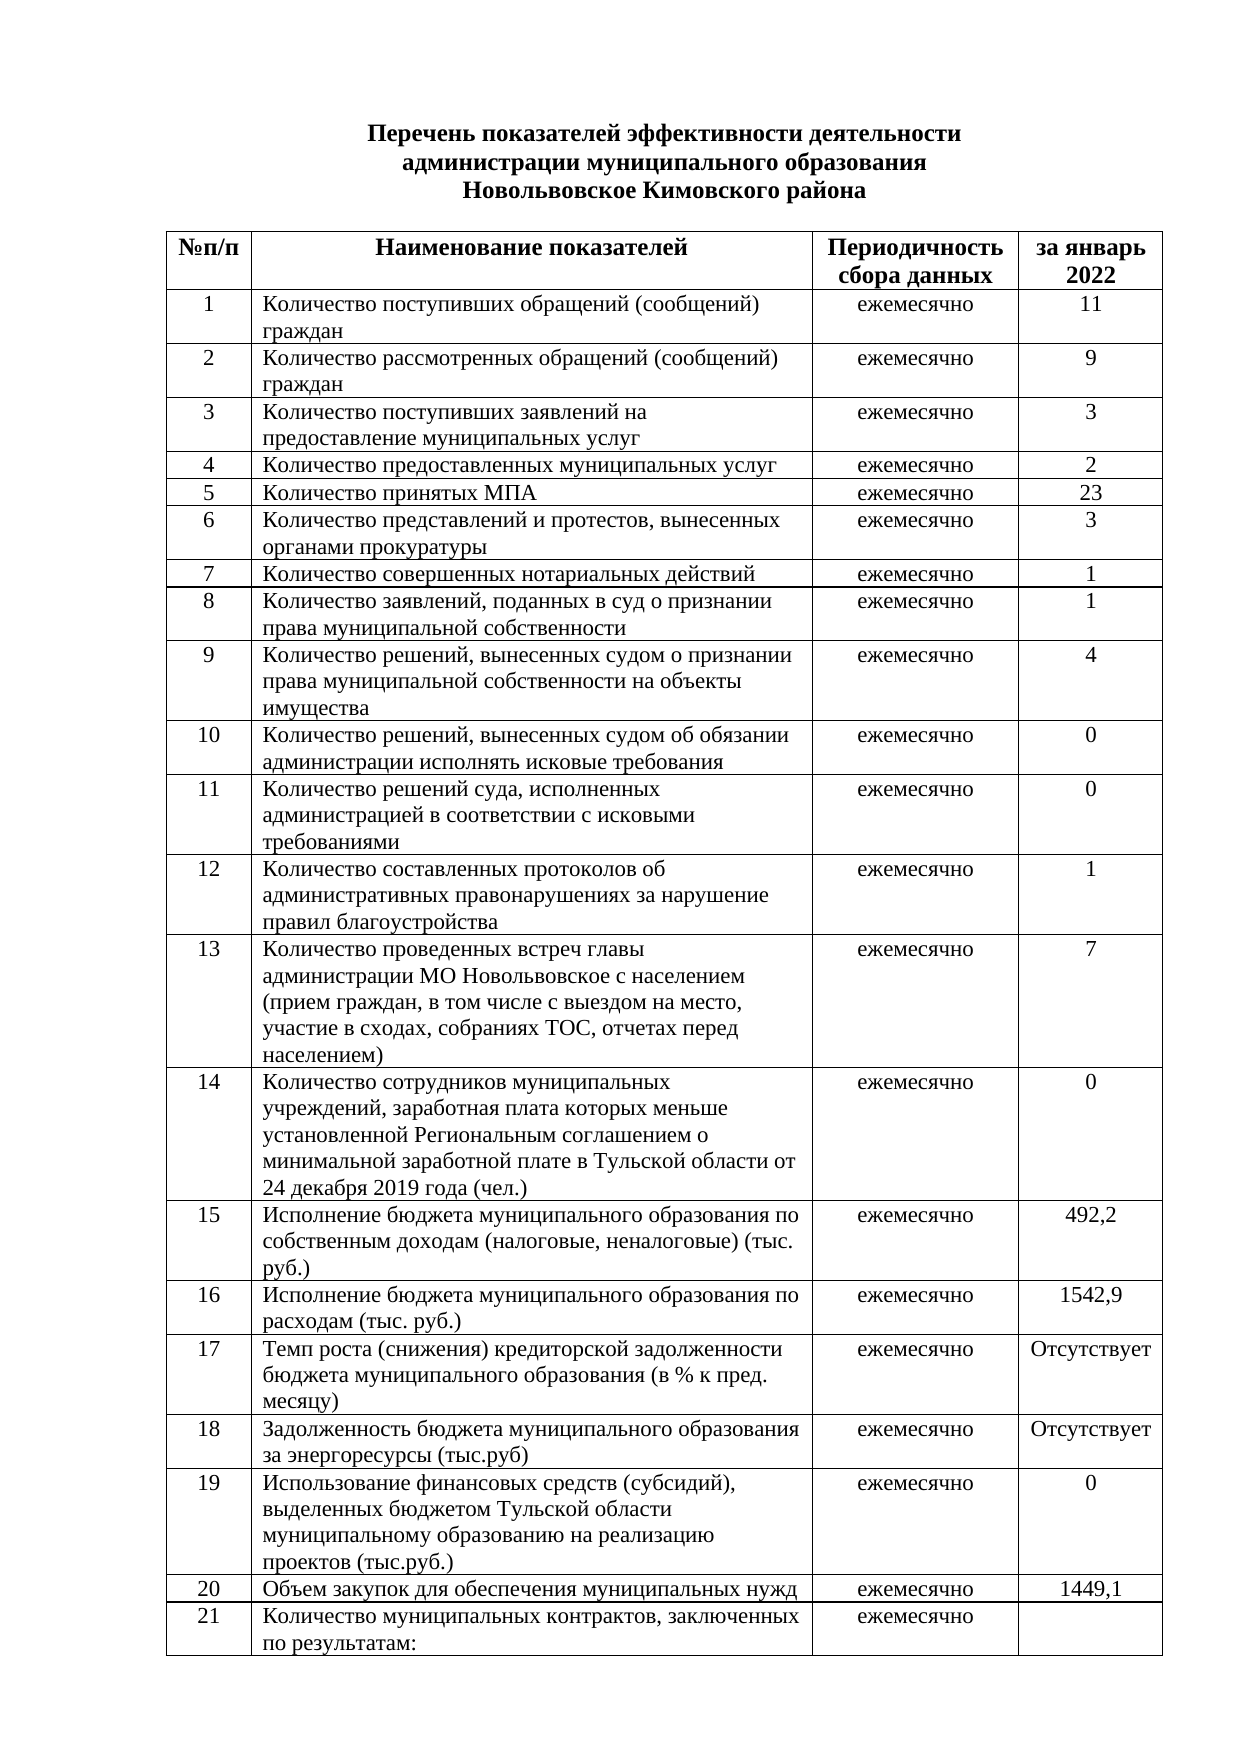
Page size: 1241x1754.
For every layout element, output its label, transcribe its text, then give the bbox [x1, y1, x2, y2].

table_cell ежемесячно [813, 506, 1018, 559]
table_header Наименование показателей [252, 232, 812, 289]
table_cell ежемесячно [813, 1068, 1018, 1200]
table_cell 2 [1019, 452, 1162, 478]
table_cell 23 [1019, 479, 1162, 505]
table_cell ежемесячно [813, 775, 1018, 854]
table_cell [1019, 1603, 1162, 1655]
table_cell 0 [1019, 721, 1162, 774]
table_cell ежемесячно [813, 641, 1018, 720]
table_cell 16 [167, 1281, 251, 1334]
table_cell 4 [167, 452, 251, 478]
table_cell 7 [167, 560, 251, 586]
table_cell 0 [1019, 1068, 1162, 1200]
table_cell 9 [167, 641, 251, 720]
table_cell ежемесячно [813, 1415, 1018, 1468]
table_cell Количество поступивших обращений (сообщений) граждан [252, 290, 812, 343]
table_cell Количество заявлений, поданных в суд о признании права муниципальной собственности [252, 588, 812, 640]
table_cell ежемесячно [813, 935, 1018, 1067]
table_cell 15 [167, 1201, 251, 1280]
table_cell 1542,9 [1019, 1281, 1162, 1334]
table_cell 6 [167, 506, 251, 559]
table_cell Количество сотрудников муниципальных учреждений, заработная плата которых меньше установленной Региональным соглашением о минимальной заработной плате в Тульской области от 24 декабря 2019 года (чел.) [252, 1068, 812, 1200]
table_cell 18 [167, 1415, 251, 1468]
table_cell Количество представлений и протестов, вынесенных органами прокуратуры [252, 506, 812, 559]
table_cell 1449,1 [1019, 1575, 1162, 1601]
table_cell Отсутствует [1019, 1335, 1162, 1414]
table_cell 20 [167, 1575, 251, 1601]
table_cell ежемесячно [813, 290, 1018, 343]
table_cell ежемесячно [813, 855, 1018, 934]
table_cell ежемесячно [813, 1575, 1018, 1601]
table_cell Количество принятых МПА [252, 479, 812, 505]
table_cell ежемесячно [813, 721, 1018, 774]
table_cell 11 [167, 775, 251, 854]
text Перечень показателей эффективности деятельности [177, 118, 1152, 147]
table_cell ежемесячно [813, 1281, 1018, 1334]
table_cell 3 [1019, 506, 1162, 559]
table_cell Использование финансовых средств (субсидий), выделенных бюджетом Тульской области муниципальному образованию на реализацию проектов (тыс.руб.) [252, 1469, 812, 1574]
table_cell 1 [1019, 588, 1162, 640]
table_cell 19 [167, 1469, 251, 1574]
table_cell 492,2 [1019, 1201, 1162, 1280]
table_cell 3 [167, 398, 251, 451]
table_cell Количество проведенных встреч главы администрации МО Новольвовское с населением (прием граждан, в том числе с выездом на место, участие в сходах, собраниях ТОС, отчетах перед населением) [252, 935, 812, 1067]
table_cell 0 [1019, 775, 1162, 854]
table_cell ежемесячно [813, 1469, 1018, 1574]
table_cell 2 [167, 344, 251, 397]
table_cell 13 [167, 935, 251, 1067]
table_cell 9 [1019, 344, 1162, 397]
table_cell 11 [1019, 290, 1162, 343]
table_cell ежемесячно [813, 560, 1018, 586]
table_cell ежемесячно [813, 588, 1018, 640]
table_cell 12 [167, 855, 251, 934]
table_cell 14 [167, 1068, 251, 1200]
table_cell Количество составленных протоколов об административных правонарушениях за нарушение правил благоустройства [252, 855, 812, 934]
table_cell 10 [167, 721, 251, 774]
table_cell 3 [1019, 398, 1162, 451]
table_header №п/п [167, 232, 251, 289]
table_cell Задолженность бюджета муниципального образования за энергоресурсы (тыс.руб) [252, 1415, 812, 1468]
table_cell ежемесячно [813, 398, 1018, 451]
table_cell ежемесячно [813, 344, 1018, 397]
table_header Периодичность сбора данных [813, 232, 1018, 289]
table_header за январь 2022 [1019, 232, 1162, 289]
table_cell 4 [1019, 641, 1162, 720]
table_cell 5 [167, 479, 251, 505]
table_cell 1 [1019, 560, 1162, 586]
table_cell Исполнение бюджета муниципального образования по расходам (тыс. руб.) [252, 1281, 812, 1334]
table_cell ежемесячно [813, 452, 1018, 478]
text Новольвовское Кимовского района [177, 176, 1152, 204]
table_cell Количество рассмотренных обращений (сообщений) граждан [252, 344, 812, 397]
table_cell 0 [1019, 1469, 1162, 1574]
text администрации муниципального образования [177, 147, 1152, 176]
table_cell Количество совершенных нотариальных действий [252, 560, 812, 586]
table_cell Темп роста (снижения) кредиторской задолженности бюджета муниципального образования (в % к пред. месяцу) [252, 1335, 812, 1414]
table_cell 8 [167, 588, 251, 640]
table_cell Количество предоставленных муниципальных услуг [252, 452, 812, 478]
table_cell ежемесячно [813, 1603, 1018, 1655]
table_cell 7 [1019, 935, 1162, 1067]
table_cell ежемесячно [813, 1335, 1018, 1414]
table_cell Количество решений суда, исполненных администрацией в соответствии с исковыми требованиями [252, 775, 812, 854]
table_cell 1 [167, 290, 251, 343]
table_cell Количество поступивших заявлений на предоставление муниципальных услуг [252, 398, 812, 451]
table_cell 17 [167, 1335, 251, 1414]
table_cell Исполнение бюджета муниципального образования по собственным доходам (налоговые, неналоговые) (тыс. руб.) [252, 1201, 812, 1280]
table_cell Количество решений, вынесенных судом об обязании администрации исполнять исковые требования [252, 721, 812, 774]
table_cell Количество решений, вынесенных судом о признании права муниципальной собственности на объекты имущества [252, 641, 812, 720]
table_cell ежемесячно [813, 479, 1018, 505]
table_cell Отсутствует [1019, 1415, 1162, 1468]
table_cell Объем закупок для обеспечения муниципальных нужд [252, 1575, 812, 1601]
table_cell ежемесячно [813, 1201, 1018, 1280]
table_cell Количество муниципальных контрактов, заключенных по результатам: [252, 1603, 812, 1655]
table_cell 1 [1019, 855, 1162, 934]
table_cell 21 [167, 1603, 251, 1655]
